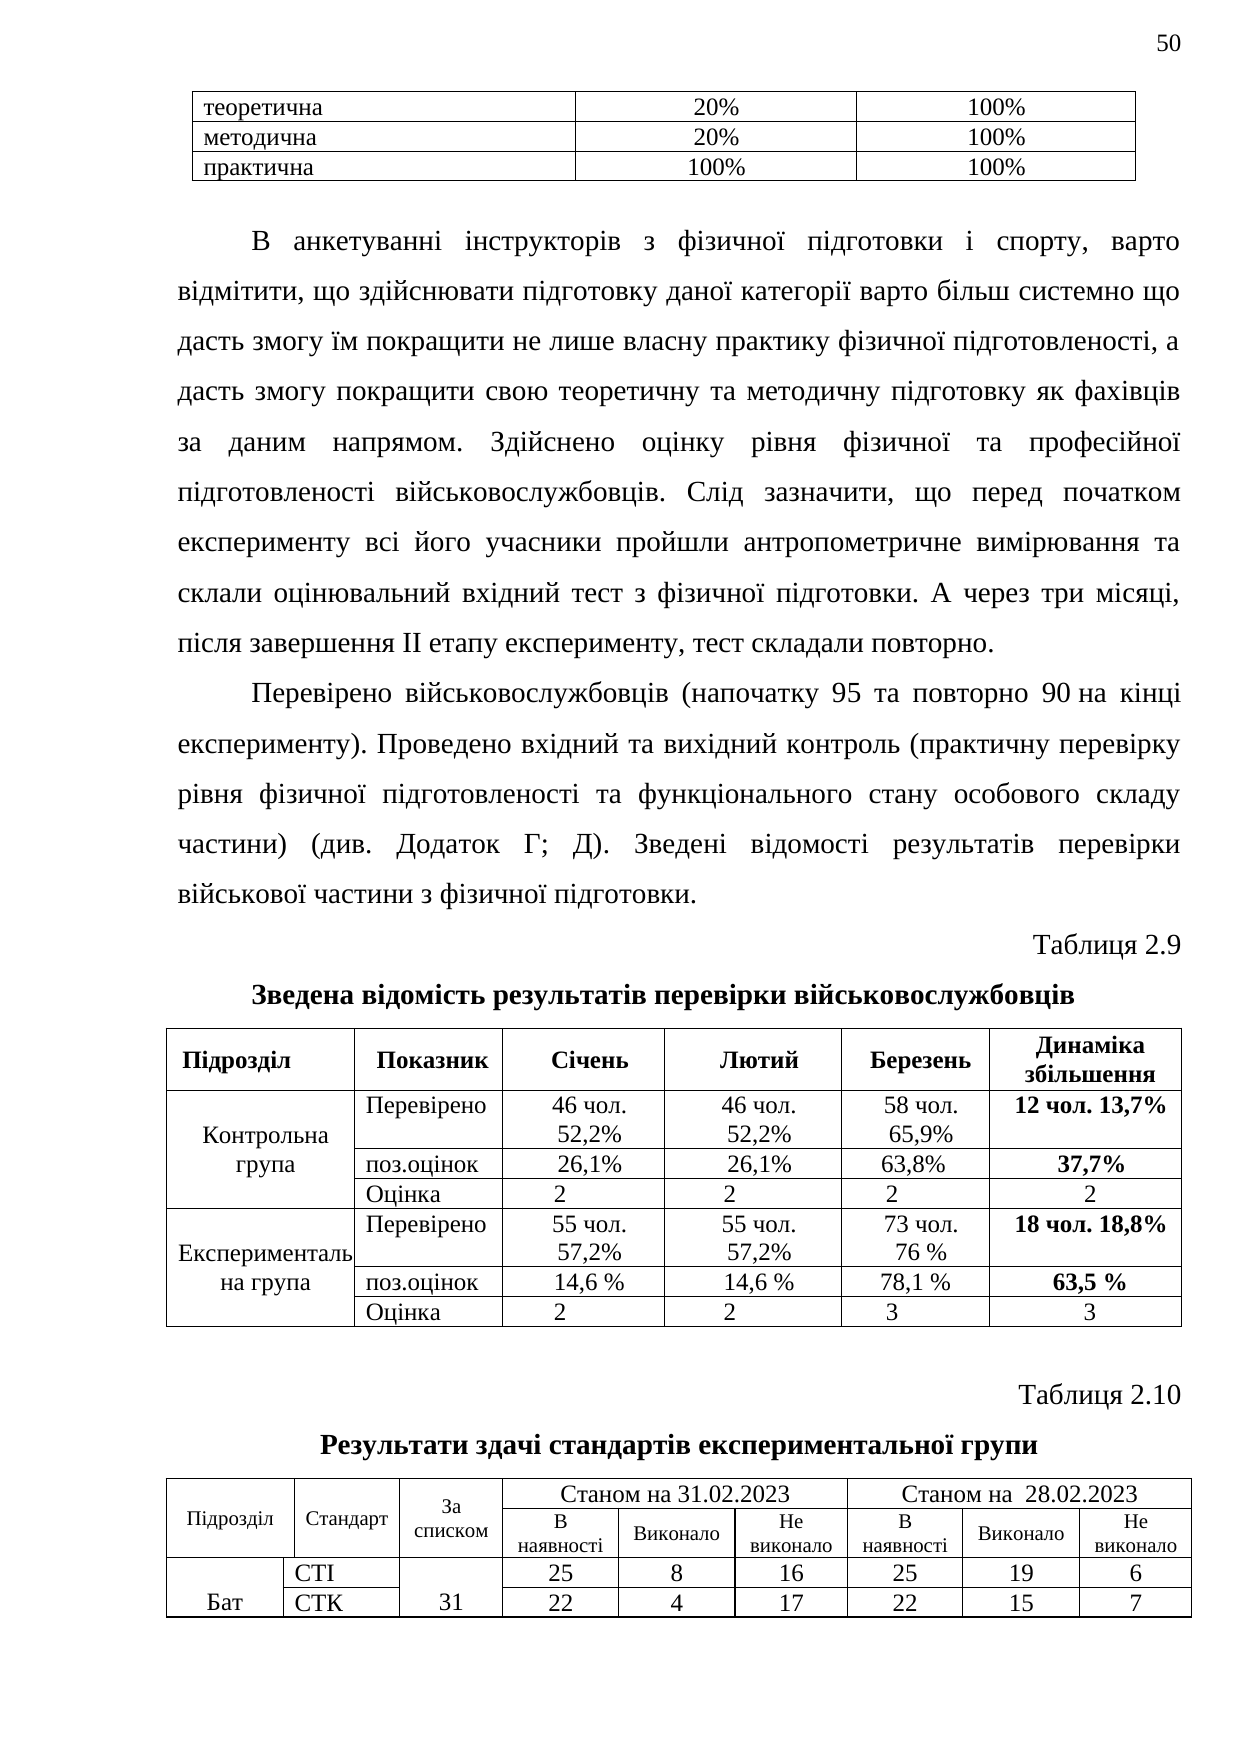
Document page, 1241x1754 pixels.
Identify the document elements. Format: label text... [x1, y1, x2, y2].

table_cell В наявності [848, 1509, 962, 1557]
table_cell 18 чол. 18,8% [990, 1209, 1181, 1266]
table_cell Експериментальна група [167, 1209, 354, 1326]
table_cell Не виконало [1080, 1509, 1191, 1557]
table_cell 46 чол. 52,2% [665, 1091, 841, 1148]
text Таблиця 2.10 [177, 1377, 1181, 1411]
table_cell Виконало [963, 1509, 1079, 1557]
table_cell 25 [503, 1558, 618, 1587]
table_cell 37,7% [990, 1149, 1181, 1178]
table_cell поз.оцінок [355, 1267, 502, 1296]
table_cell 20% [576, 92, 856, 121]
table_cell 100% [576, 152, 856, 180]
table_cell теоретична [193, 92, 575, 121]
table_cell Перевірено [355, 1091, 502, 1148]
table_cell 22 [848, 1588, 962, 1616]
table_cell 26,1% [503, 1149, 664, 1178]
table_cell 2 [665, 1179, 841, 1208]
table_cell 3 [842, 1297, 989, 1326]
table_cell Оцінка [355, 1297, 502, 1326]
table_cell Не виконало [736, 1509, 847, 1557]
table_cell В наявності [503, 1509, 618, 1557]
table_cell 2 [503, 1297, 664, 1326]
table_cell 2 [842, 1179, 989, 1208]
table_cell Оцінка [355, 1179, 502, 1208]
table_cell 16 [736, 1558, 847, 1587]
table_header Показник [355, 1029, 502, 1089]
table_cell методична [193, 122, 575, 151]
table_cell 20% [576, 122, 856, 151]
table_header Січень [503, 1029, 664, 1089]
table_cell 46 чол. 52,2% [503, 1091, 664, 1148]
table_cell Перевірено [355, 1209, 502, 1266]
table_cell 31 [400, 1558, 502, 1616]
table_cell СТІ [284, 1558, 399, 1587]
table_cell практична [193, 152, 575, 180]
table_cell 17 [736, 1588, 847, 1616]
table_cell 58 чол. 65,9% [842, 1091, 989, 1148]
table_cell 100% [857, 152, 1135, 180]
table_cell 7 [1080, 1588, 1191, 1616]
table_cell 4 [619, 1588, 734, 1616]
table_cell 100% [857, 122, 1135, 151]
table_cell 2 [990, 1179, 1181, 1208]
table_header Березень [842, 1029, 989, 1089]
table_cell Контрольна група [167, 1091, 354, 1208]
table_cell 22 [503, 1588, 618, 1616]
table_cell 55 чол. 57,2% [665, 1209, 841, 1266]
table_cell 73 чол. 76 % [842, 1209, 989, 1266]
table_cell 2 [665, 1297, 841, 1326]
table_cell СТК [284, 1588, 399, 1616]
table_cell 25 [848, 1558, 962, 1587]
table_cell 19 [963, 1558, 1079, 1587]
text В анкетуванні інструкторів з фізичної підготовки і спорту, варто відмітити, що здійснювати підготовку даної категорії варто більш системно що дасть змогу їм покращити не лише власну практику фізичної підготовленості, а дасть змогу покращити свою теоретичну та методичну підготовку як фахівців за даним напрямом. Здійснено оцінку рівня фізичної та професійної підготовленості військовослужбовців. Слід зазначити, що перед початком експерименту всі його учасники пройшли антропометричне вимірювання та склали оцінювальний вхідний тест з фізичної підготовки. А через три місяці, після завершення ІІ етапу експерименту, тест складали повторно. [177, 223, 1181, 659]
table_cell 26,1% [665, 1149, 841, 1178]
table_cell 100% [857, 92, 1135, 121]
table_cell 55 чол. 57,2% [503, 1209, 664, 1266]
table_header За списком [400, 1479, 502, 1557]
table_cell 14,6 % [503, 1267, 664, 1296]
table_header Станом на 31.02.2023 [503, 1479, 847, 1508]
table_header Лютий [665, 1029, 841, 1089]
text Перевірено військовослужбовців (напочатку 95 та повторно 90 на кінці експерименту). Проведено вхідний та вихідний контроль (практичну перевірку рівня фізичної підготовленості та функціонального стану особового складу частини) (див. Додаток Г; Д). Зведені відомості результатів перевірки військової частини з фізичної підготовки. [177, 675, 1181, 910]
table_header Підрозділ [167, 1029, 354, 1089]
table_cell Бат [167, 1558, 283, 1616]
table_header Станом на 28.02.2023 [848, 1479, 1191, 1508]
text Таблиця 2.9 [177, 927, 1181, 961]
text Результати здачі стандартів експериментальної групи [177, 1427, 1181, 1461]
table_cell 3 [990, 1297, 1181, 1326]
table_cell 12 чол. 13,7% [990, 1091, 1181, 1148]
table_cell 78,1 % [842, 1267, 989, 1296]
table_header Динаміка збільшення [990, 1029, 1181, 1089]
table_cell Виконало [619, 1509, 734, 1557]
table_cell 2 [503, 1179, 664, 1208]
table_header Стандарт [295, 1479, 399, 1557]
table_cell 14,6 % [665, 1267, 841, 1296]
table_cell 6 [1080, 1558, 1191, 1587]
table_cell 63,8% [842, 1149, 989, 1178]
table_cell поз.оцінок [355, 1149, 502, 1178]
table_cell 8 [619, 1558, 734, 1587]
text Зведена відомість результатів перевірки військовослужбовців [177, 977, 1134, 1011]
table_cell 63,5 % [990, 1267, 1181, 1296]
table_cell 15 [963, 1588, 1079, 1616]
table_header Підрозділ [167, 1479, 294, 1557]
